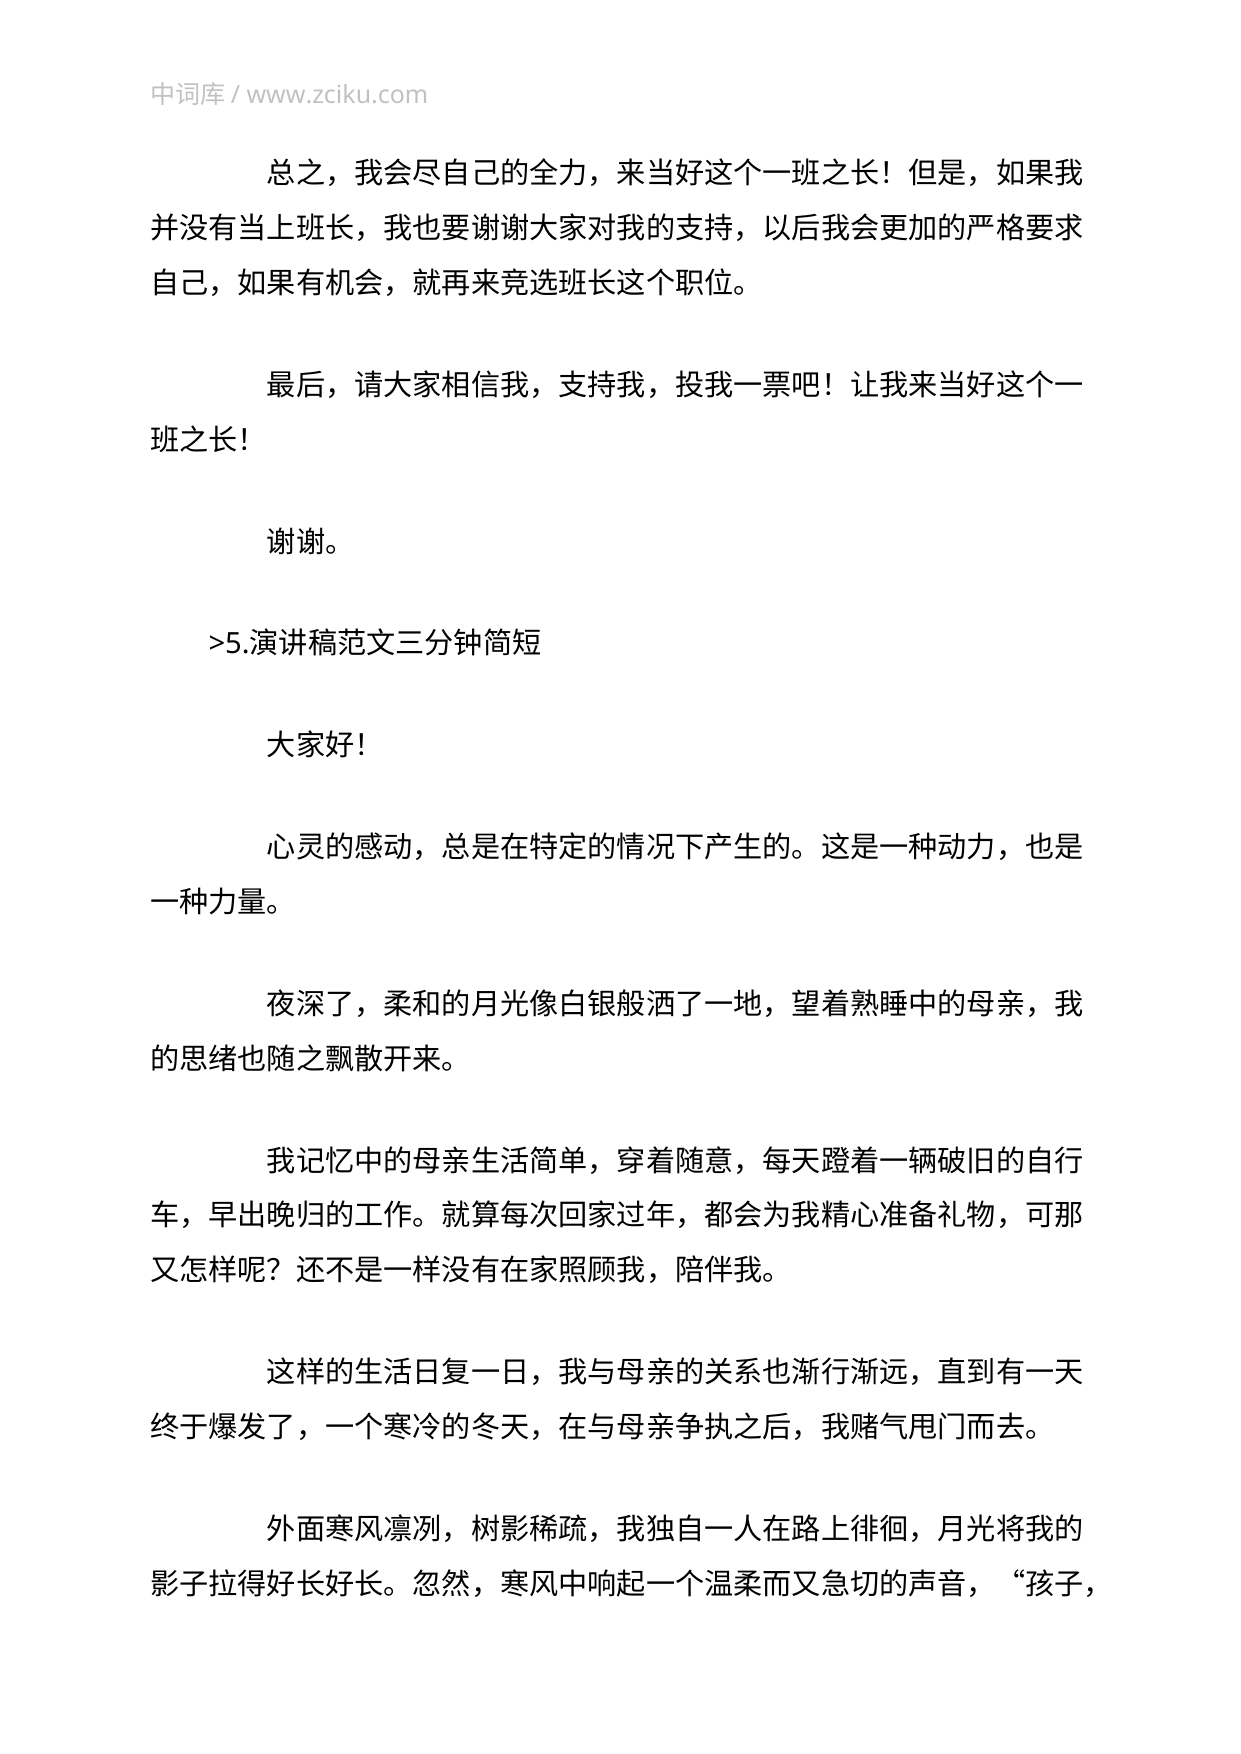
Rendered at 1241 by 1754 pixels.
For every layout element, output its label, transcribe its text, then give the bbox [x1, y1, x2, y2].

text 总之，我会尽自己的全力，来当好这个一班之长！但是，如果我并没有当上班长，我也要谢谢大家对我的支持，以后我会更加的严格要求自己，如果有机会，就再来竞选班长这个职位。 [150, 150, 1090, 302]
text 我记忆中的母亲生活简单，穿着随意，每天蹬着一辆破旧的自行车，早出晚归的工作。就算每次回家过年，都会为我精心准备礼物，可那又怎样呢？还不是一样没有在家照顾我，陪伴我。 [150, 1137, 1090, 1289]
text >5.演讲稿范文三分钟简短 [150, 620, 1090, 662]
text 最后，请大家相信我，支持我，投我一票吧！让我来当好这个一班之长！ [150, 362, 1090, 459]
text 谢谢。 [150, 518, 1090, 561]
text 夜深了，柔和的月光像白银般洒了一地，望着熟睡中的母亲，我的思绪也随之飘散开来。 [150, 980, 1090, 1078]
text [150, 1505, 1090, 1602]
text 心灵的感动，总是在特定的情况下产生的。这是一种动力，也是一种力量。 [150, 824, 1090, 921]
text 大家好！ [150, 722, 1090, 764]
text 这样的生活日复一日，我与母亲的关系也渐行渐远，直到有一天终于爆发了，一个寒冷的冬天，在与母亲争执之后，我赌气甩门而去。 [150, 1349, 1090, 1446]
